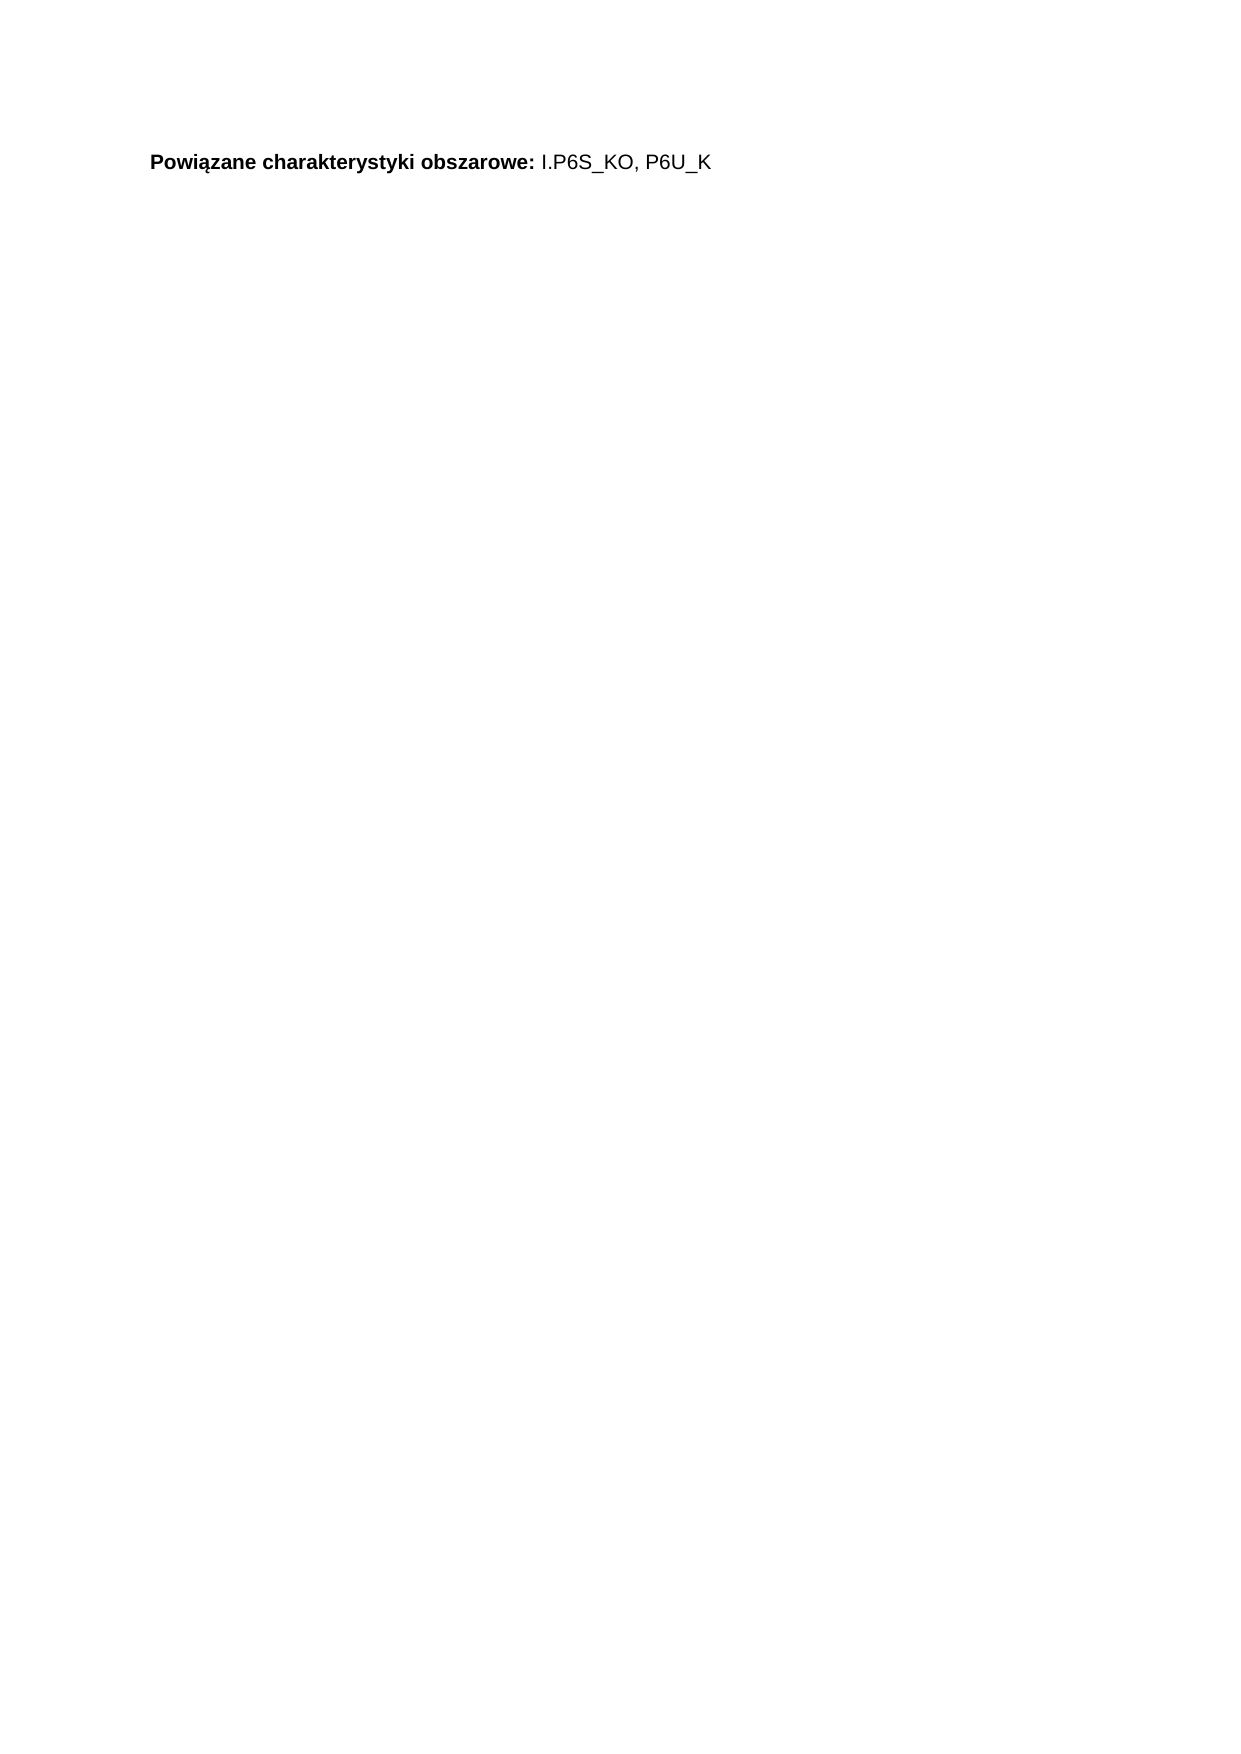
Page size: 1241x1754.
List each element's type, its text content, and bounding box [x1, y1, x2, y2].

text Powiązane charakterystyki obszarowe: I.P6S_KO, P6U_K [150, 150, 1090, 174]
